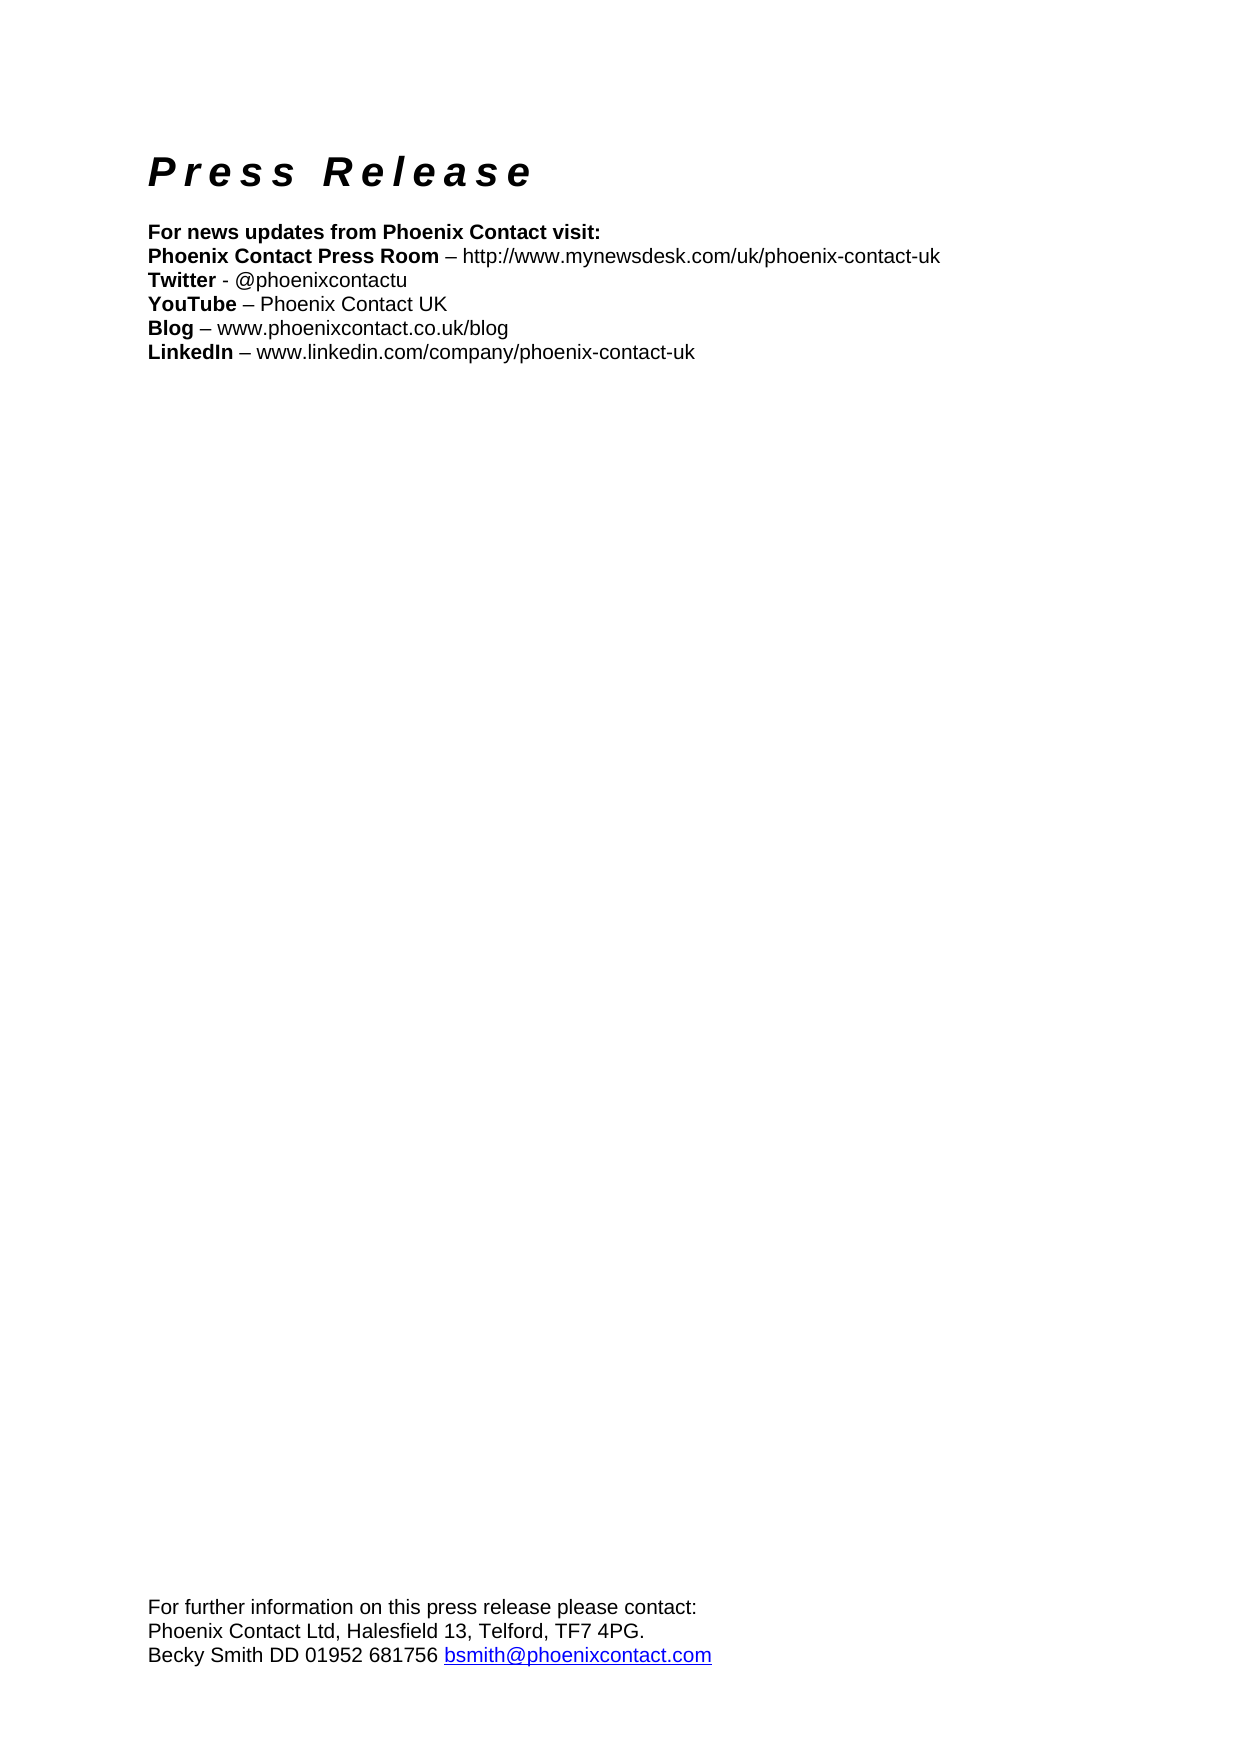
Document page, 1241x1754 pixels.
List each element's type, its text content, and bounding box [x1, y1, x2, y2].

text LinkedIn – www.linkedin.com/company/phoenix-contact-uk [148, 339, 1078, 363]
text Blog – www.phoenixcontact.co.uk/blog [148, 316, 1078, 339]
text Twitter - @phoenixcontactu [148, 268, 1078, 292]
text For news updates from Phoenix Contact visit: [148, 220, 1078, 244]
text YouTube – Phoenix Contact UK [148, 292, 1078, 316]
text Phoenix Contact Press Room – http://www.mynewsdesk.com/uk/phoenix-contact-uk [148, 244, 1078, 268]
